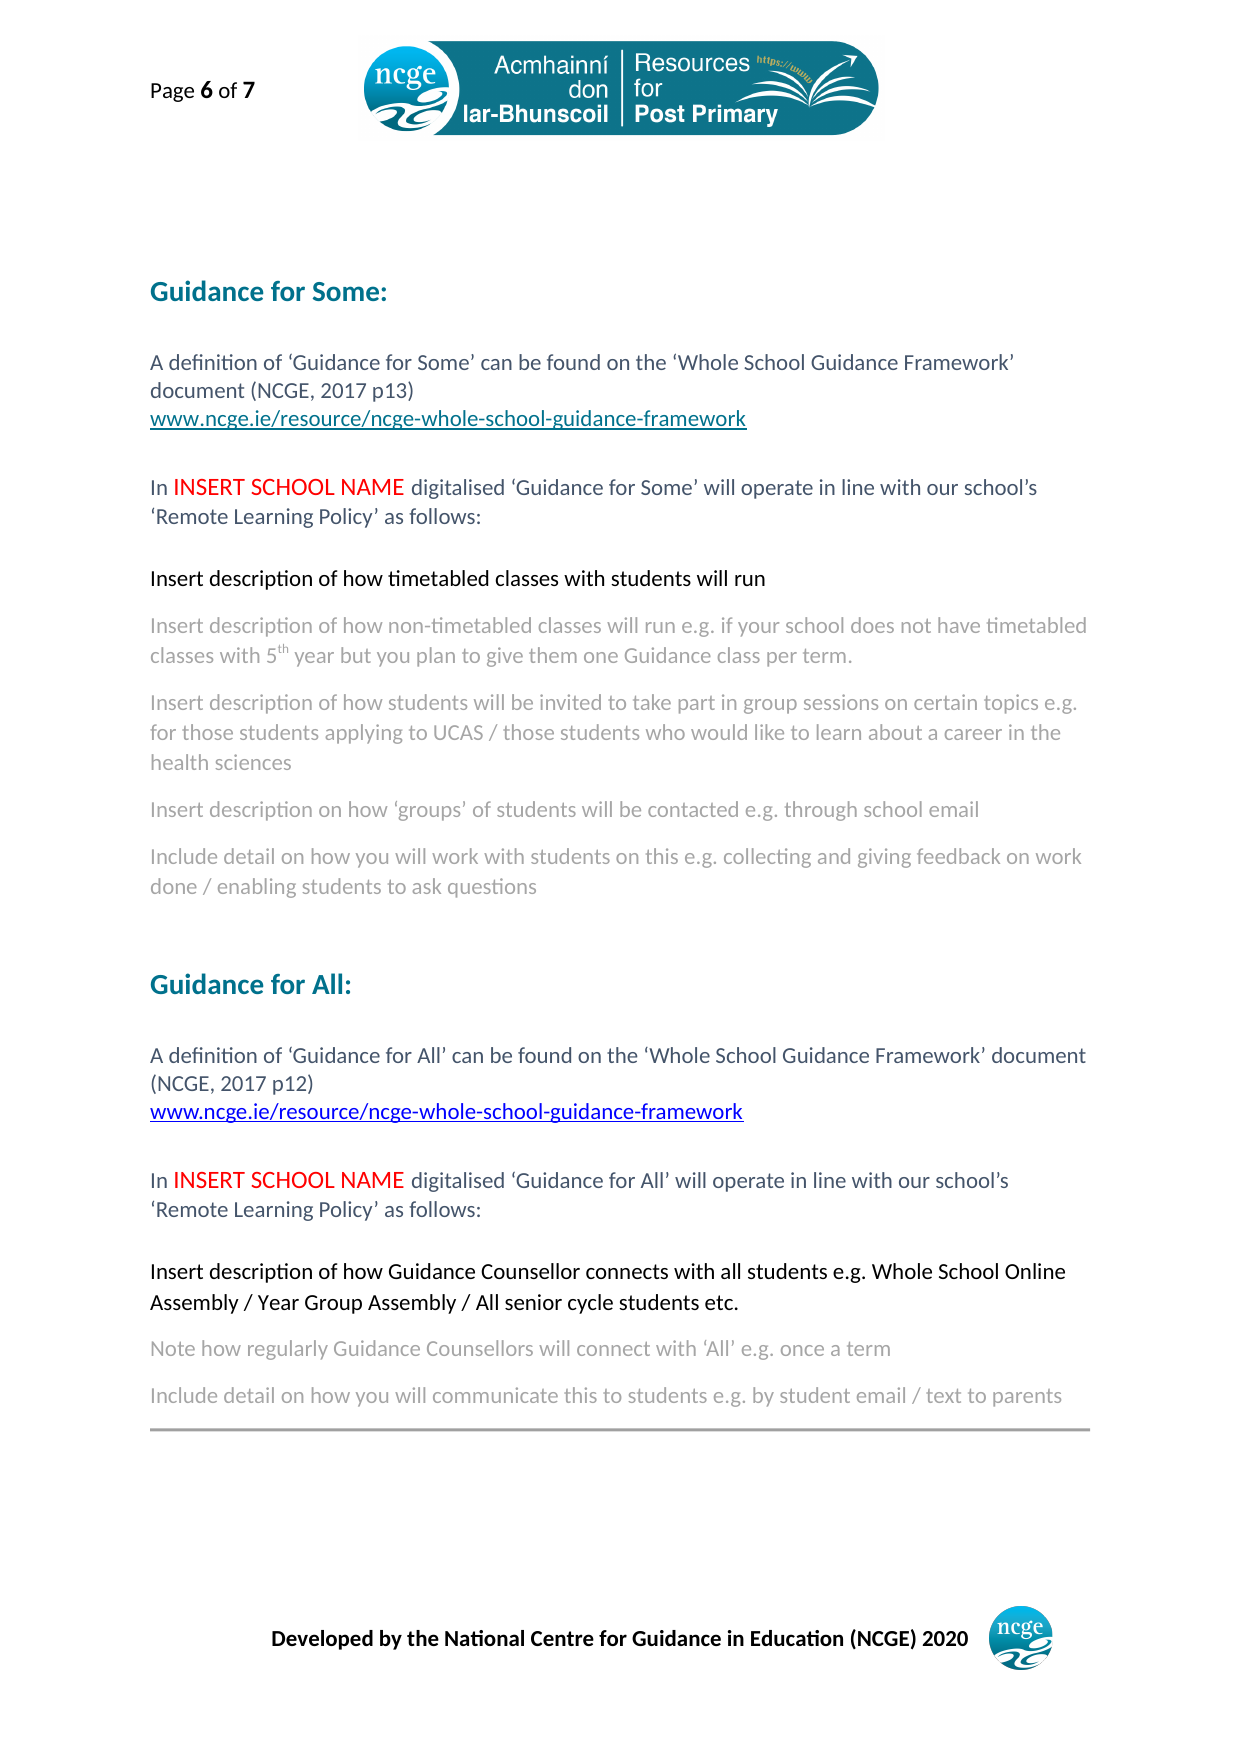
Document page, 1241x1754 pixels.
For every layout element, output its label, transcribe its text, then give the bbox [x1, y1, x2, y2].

text Guidance for All: [150, 966, 1090, 1002]
text A definition of ‘Guidance for All’ can be found on the ‘Whole School Guidance Framework’ document (NCGE, 2017 p12) www.ncge.ie/resource/ncge-whole-school-guidance-framework [150, 1041, 1090, 1125]
picture [357, 35, 885, 141]
picture [989, 1606, 1053, 1670]
text In digitalised ‘Guidance for All’ will operate in line with our school’s ‘Remote Learning Policy’ as follows: [150, 1165, 1090, 1223]
text In digitalised ‘Guidance for Some’ will operate in line with our school’s ‘Remote Learning Policy’ as follows: [150, 471, 1090, 530]
text A definition of ‘Guidance for Some’ can be found on the ‘Whole School Guidance Framework’ document (NCGE, 2017 p13) www.ncge.ie/resource/ncge-whole-school-guidance-framework [150, 348, 1090, 432]
text Guidance for Some: [150, 273, 1090, 309]
